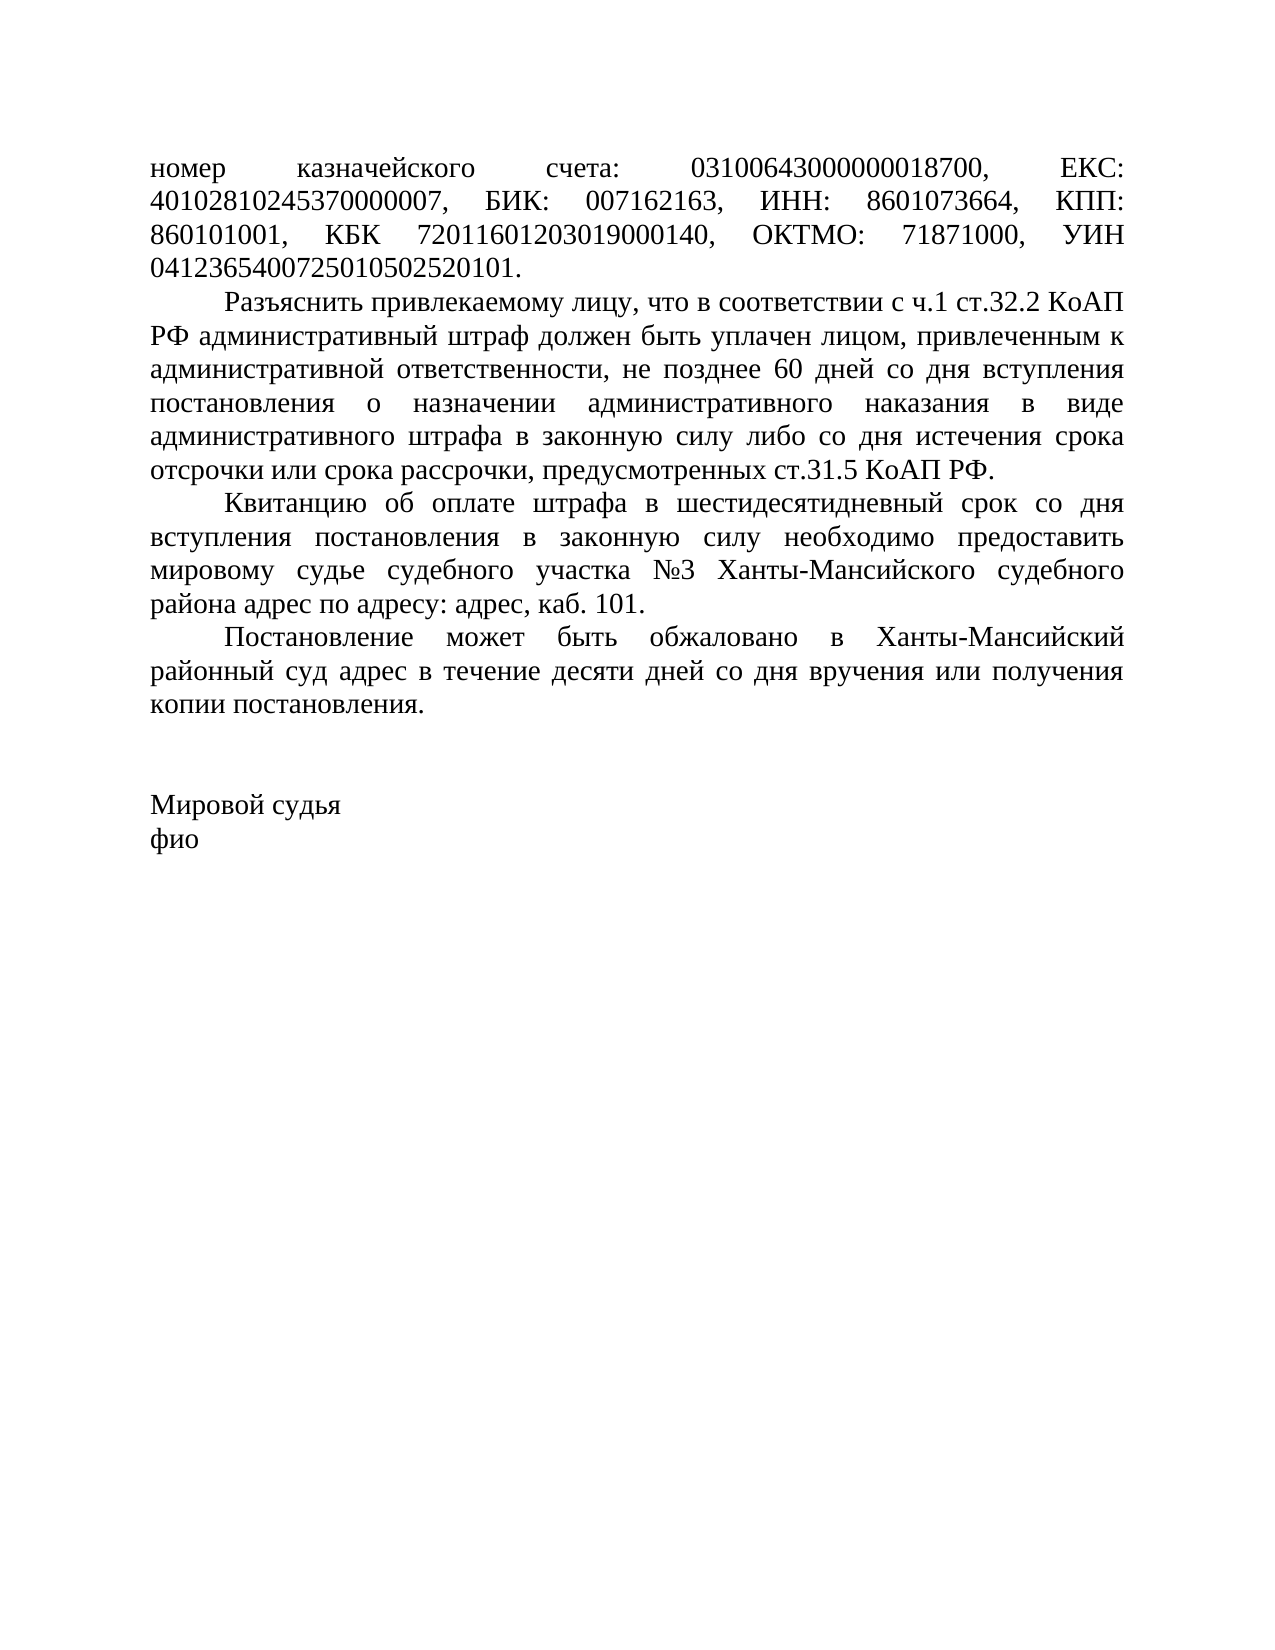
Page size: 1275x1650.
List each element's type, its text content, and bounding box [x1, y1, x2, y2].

text Мировой судья фио [150, 787, 1125, 854]
text Квитанцию об оплате штрафа в шестидесятидневный срок со дня вступления постановления в законную силу необходимо предоставить мировому судье судебного участка №3 Ханты-Мансийского судебного района адрес по адресу: адрес, каб. 101. [150, 485, 1125, 619]
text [150, 150, 1125, 284]
text Разъяснить привлекаемому лицу, что в соответствии с ч.1 ст.32.2 КоАП РФ административный штраф должен быть уплачен лицом, привлеченным к административной ответственности, не позднее 60 дней со дня вступления постановления о назначении административного наказания в виде административного штрафа в законную силу либо со дня истечения срока отсрочки или срока рассрочки, предусмотренных ст.31.5 КоАП РФ. [150, 284, 1125, 485]
text Постановление может быть обжаловано в Ханты-Мансийский районный суд адрес в течение десяти дней со дня вручения или получения копии постановления. [150, 619, 1125, 720]
